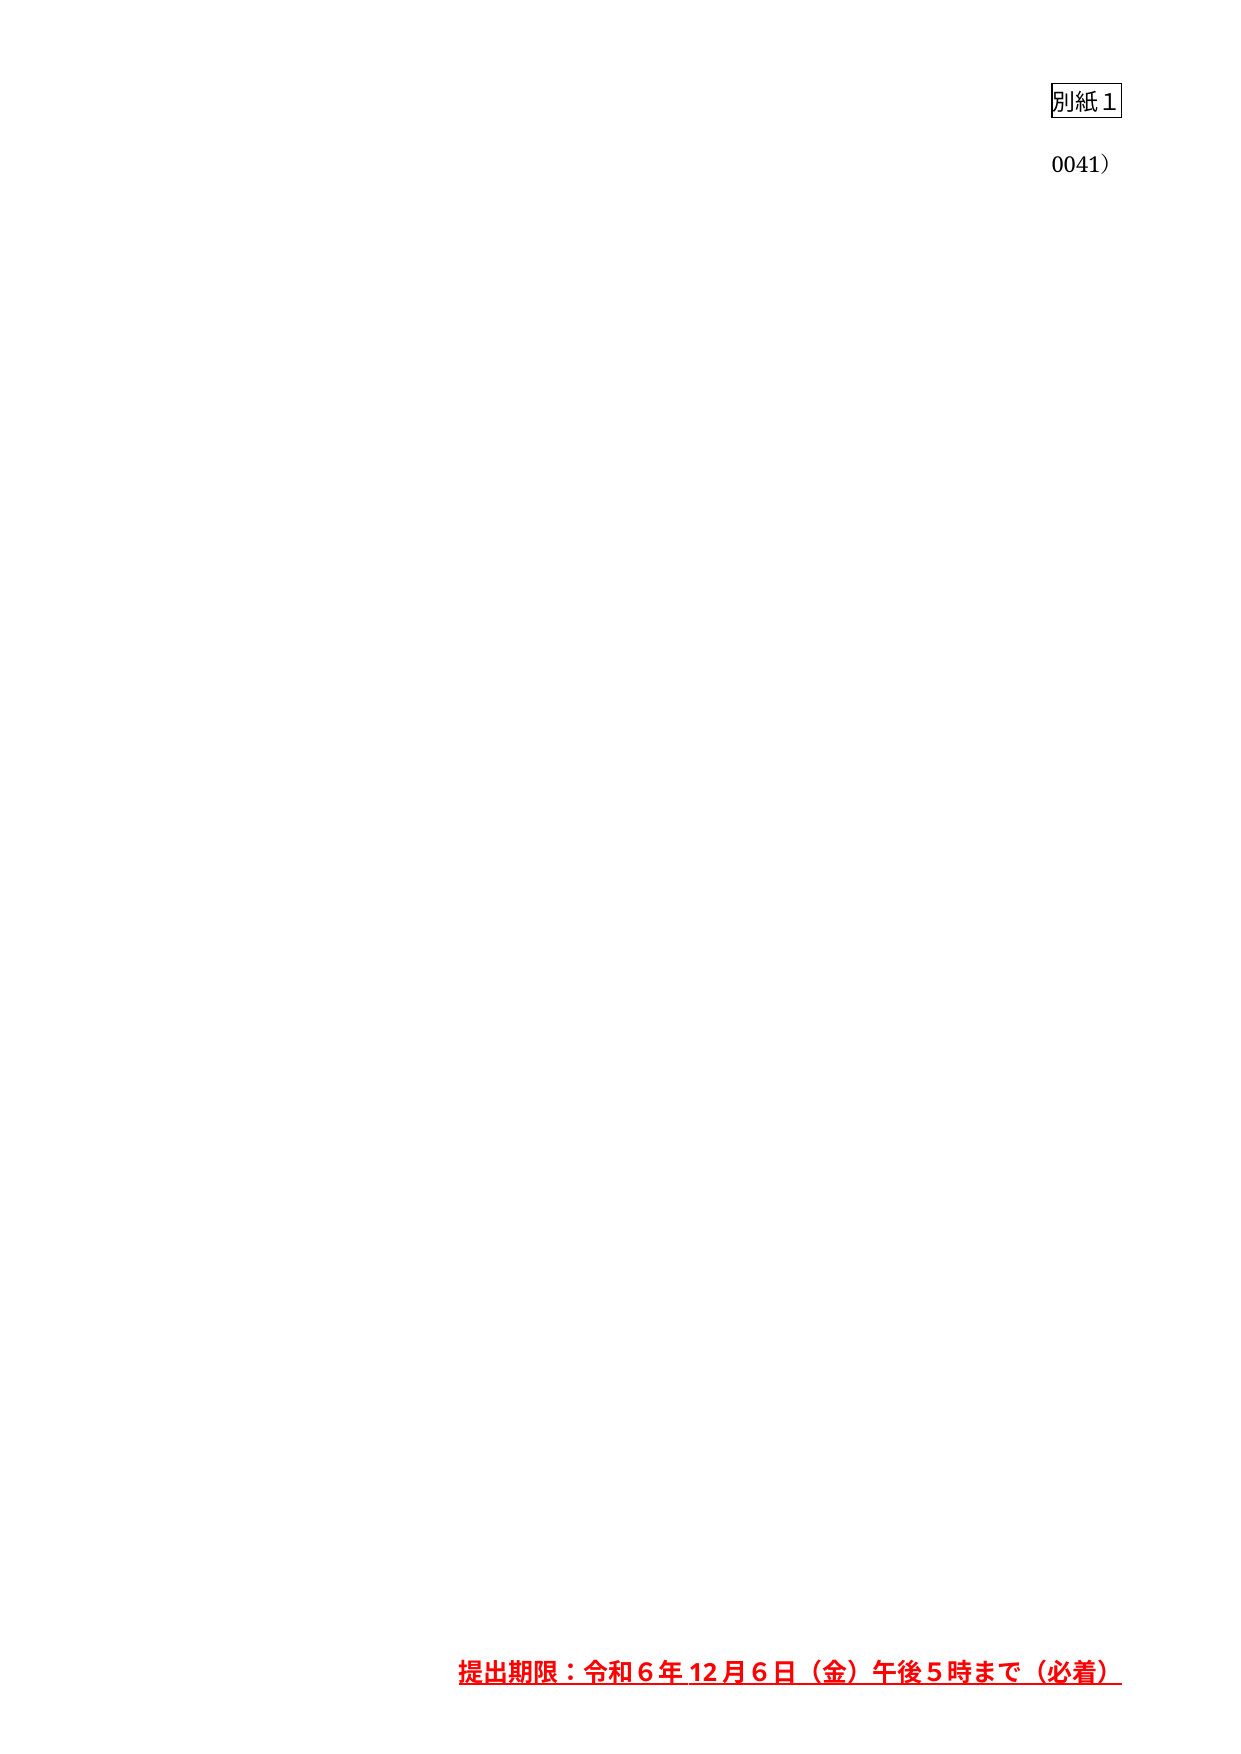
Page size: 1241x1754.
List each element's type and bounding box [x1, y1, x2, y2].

text [118, 148, 1122, 179]
